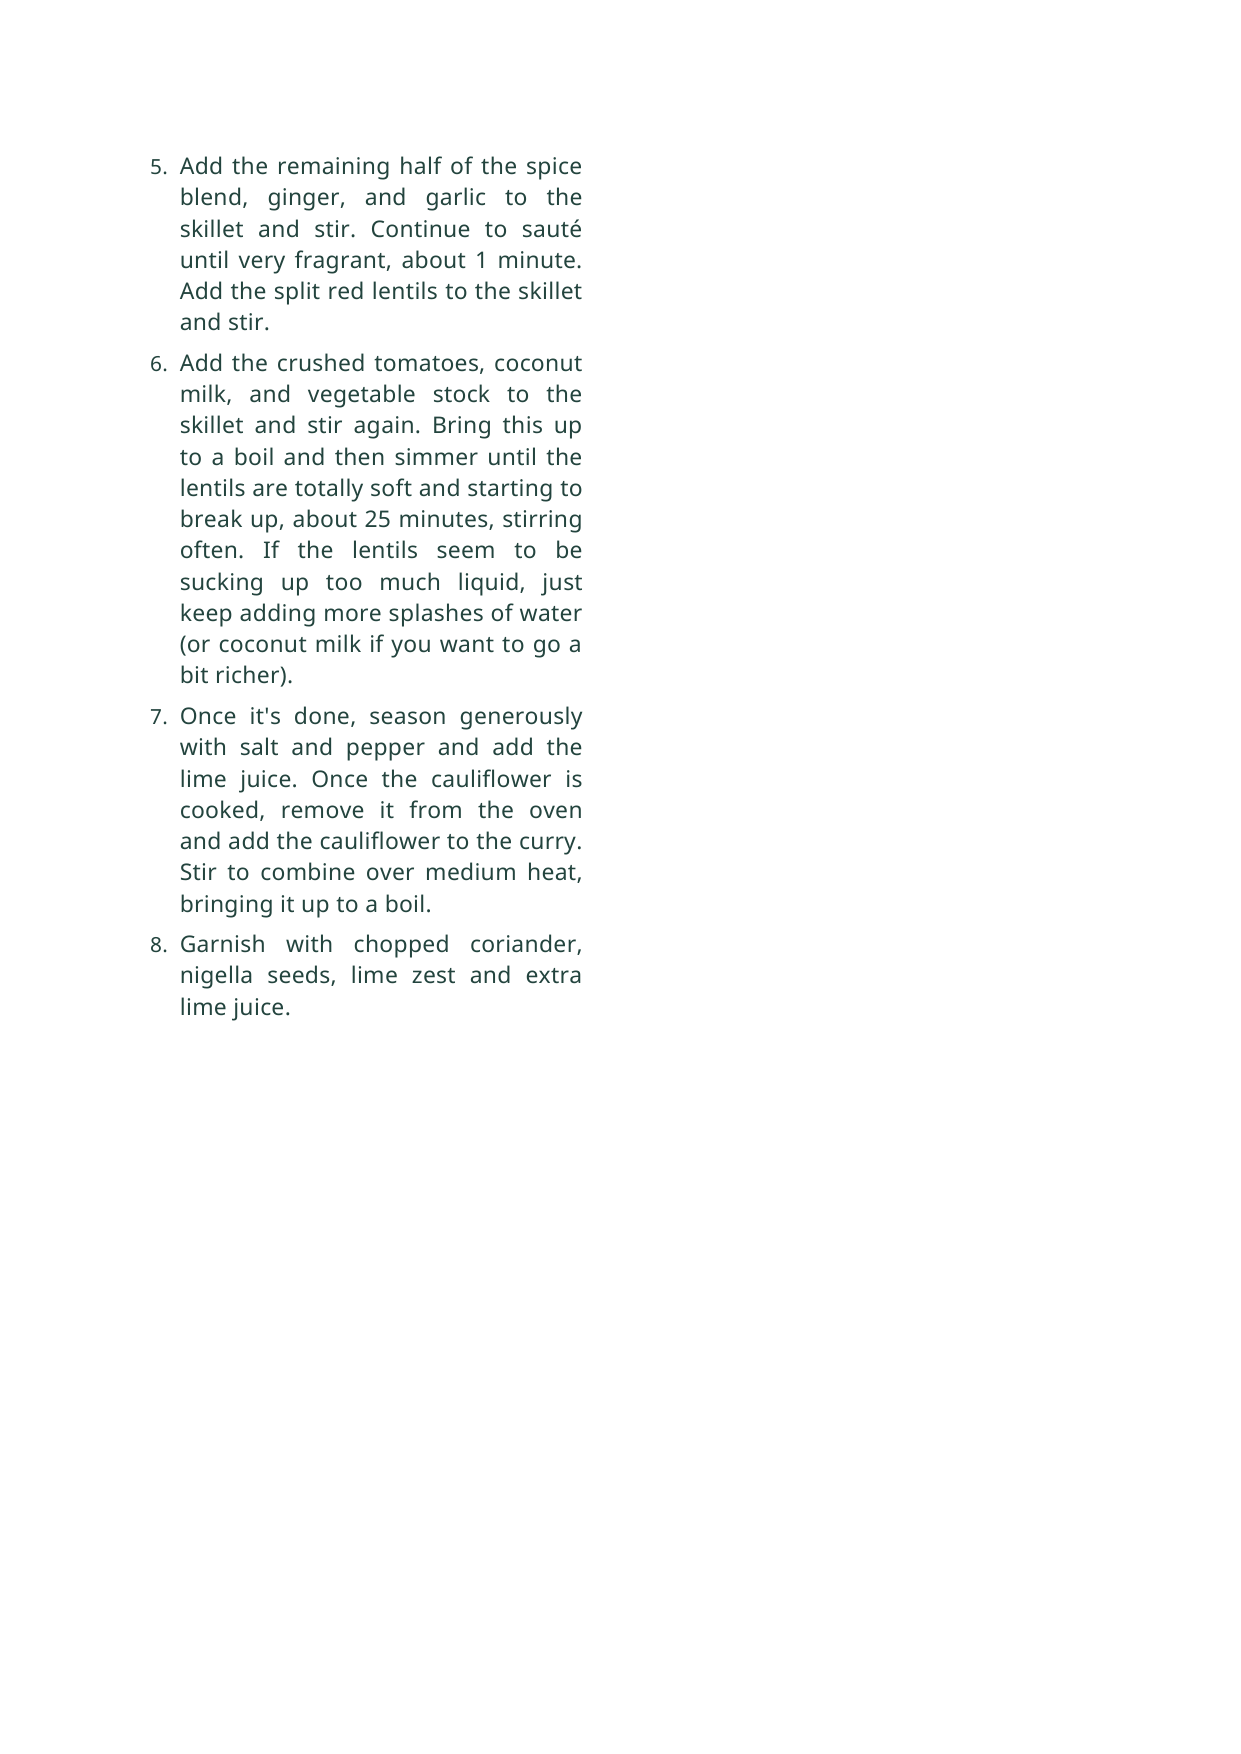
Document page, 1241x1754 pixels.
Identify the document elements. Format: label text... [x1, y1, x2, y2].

list Once it's done, season generously with salt and pepper and add the lime juice. Once the cauliflower is cooked, remove it from the oven and add the cauliflower to the curry. Stir to combine over medium heat, bringing it up to a boil. [150, 700, 583, 919]
list Add the remaining half of the spice blend, ginger, and garlic to the skillet and stir. Continue to sauté until very fragrant, about 1 minute. Add the split red lentils to the skillet and stir. [150, 150, 583, 337]
list Add the crushed tomatoes, coconut milk, and vegetable stock to the skillet and stir again. Bring this up to a boil and then simmer until the lentils are totally soft and starting to break up, about 25 minutes, stirring often. If the lentils seem to be sucking up too much liquid, just keep adding more splashes of water (or coconut milk if you want to go a bit richer). [150, 347, 583, 691]
list Garnish with chopped coriander, nigella seeds, lime zest and extra lime juice. [150, 928, 583, 1022]
